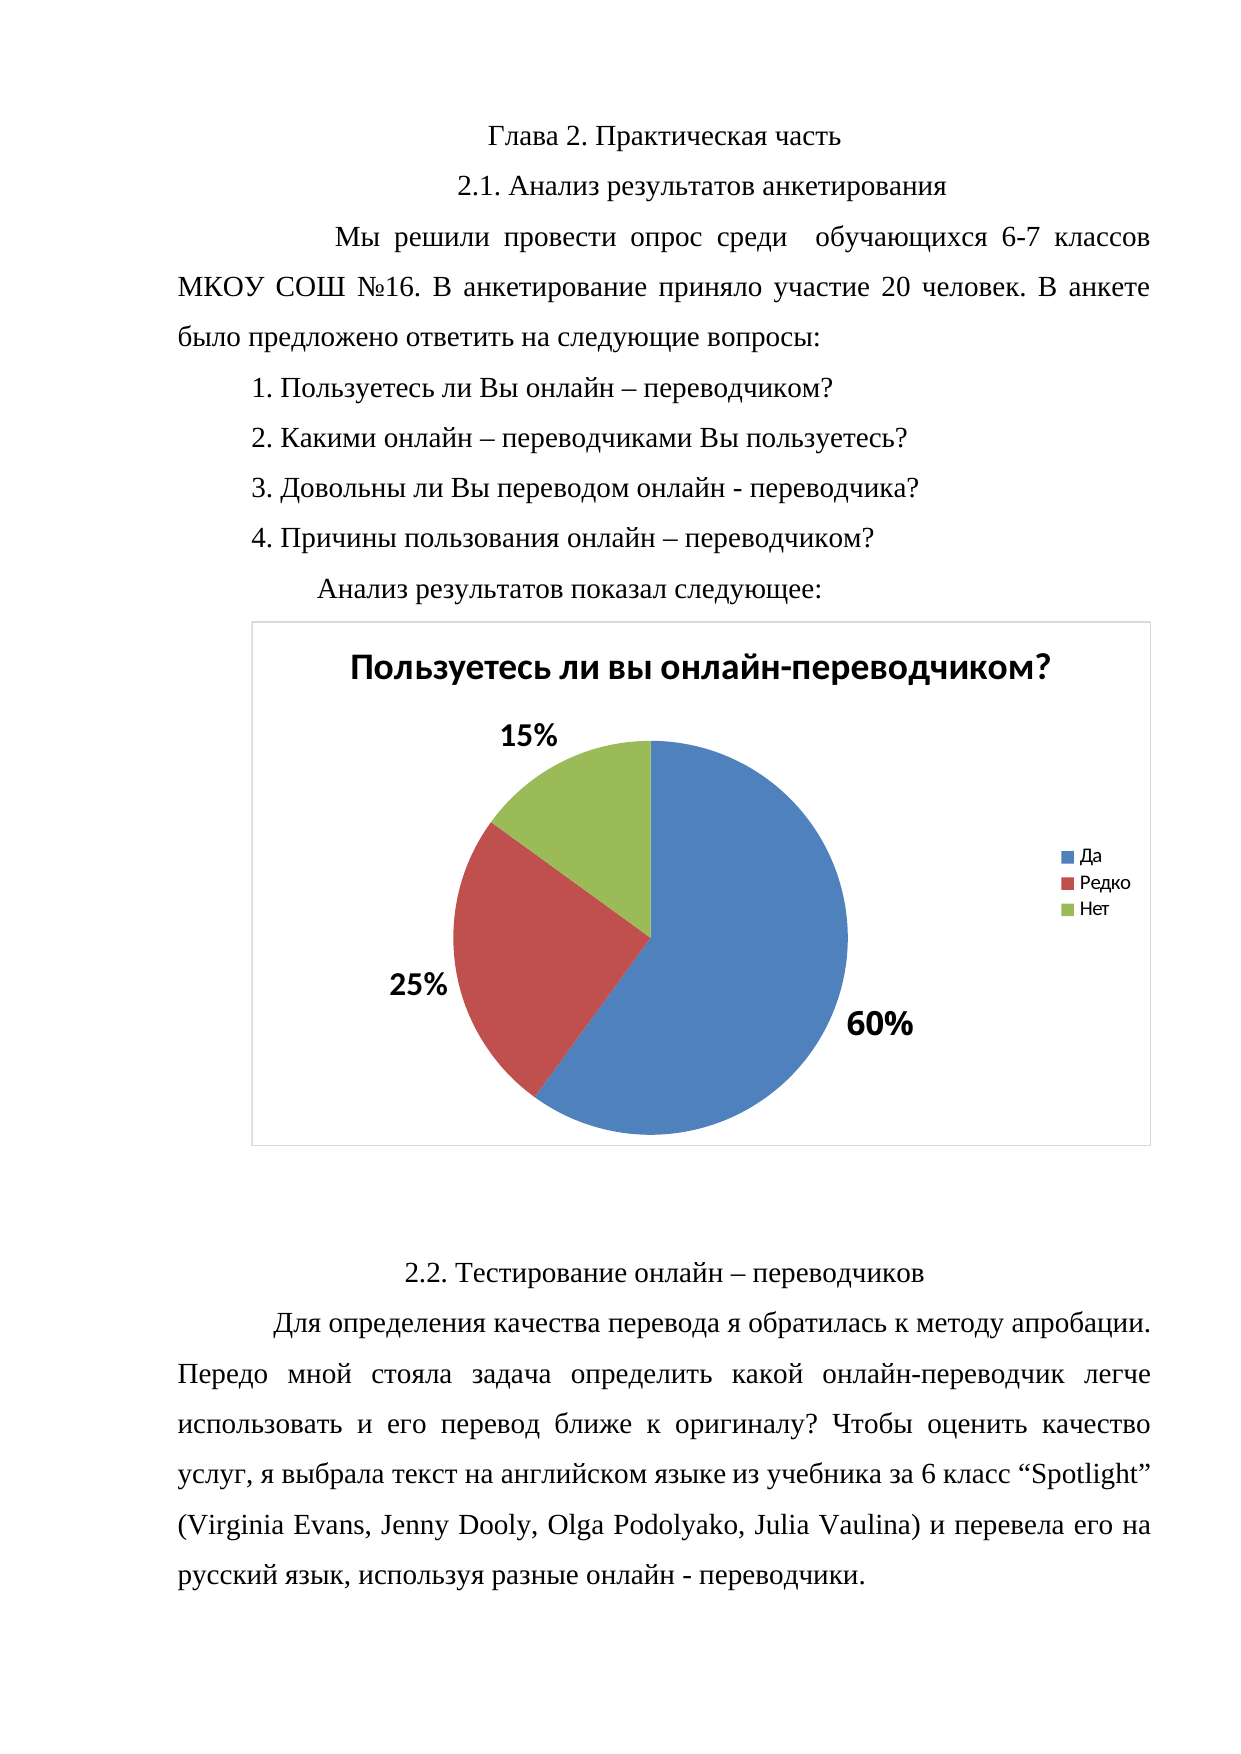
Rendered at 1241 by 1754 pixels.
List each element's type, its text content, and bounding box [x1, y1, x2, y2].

list 4. Причины пользования онлайн – переводчиком? [177, 521, 1152, 554]
text Для определения качества перевода я обратилась к методу апробации. Передо мной стояла задача определить какой онлайн-переводчик легче использовать и его перевод ближе к оригиналу? Чтобы оценить качество услуг, я выбрала текст на английском языке из учебника за 6 класс “Spotlight” (Virginia Evans, Jenny Dooly, Olga Podolyako, Julia Vaulina) и перевела его на русский язык, используя разные онлайн - переводчики. [177, 1306, 1152, 1591]
list Глава 2. Практическая часть [177, 118, 1152, 152]
text 2.2. Тестирование онлайн – переводчиков [177, 1255, 1152, 1289]
list Мы решили провести опрос среди обучающихся 6-7 классов МКОУ СОШ №16. В анкетирование приняло участие 20 человек. В анкете было предложено ответить на следующие вопросы: [177, 219, 1152, 353]
list 3. Довольны ли Вы переводом онлайн - переводчика? [177, 470, 1152, 504]
list 1. Пользуетесь ли Вы онлайн – переводчиком? [177, 370, 1152, 403]
list 2.1. Анализ результатов анкетирования [252, 168, 1152, 202]
list Анализ результатов показал следующее: [177, 571, 1152, 604]
list 2. Какими онлайн – переводчиками Вы пользуетесь? [177, 420, 1152, 453]
